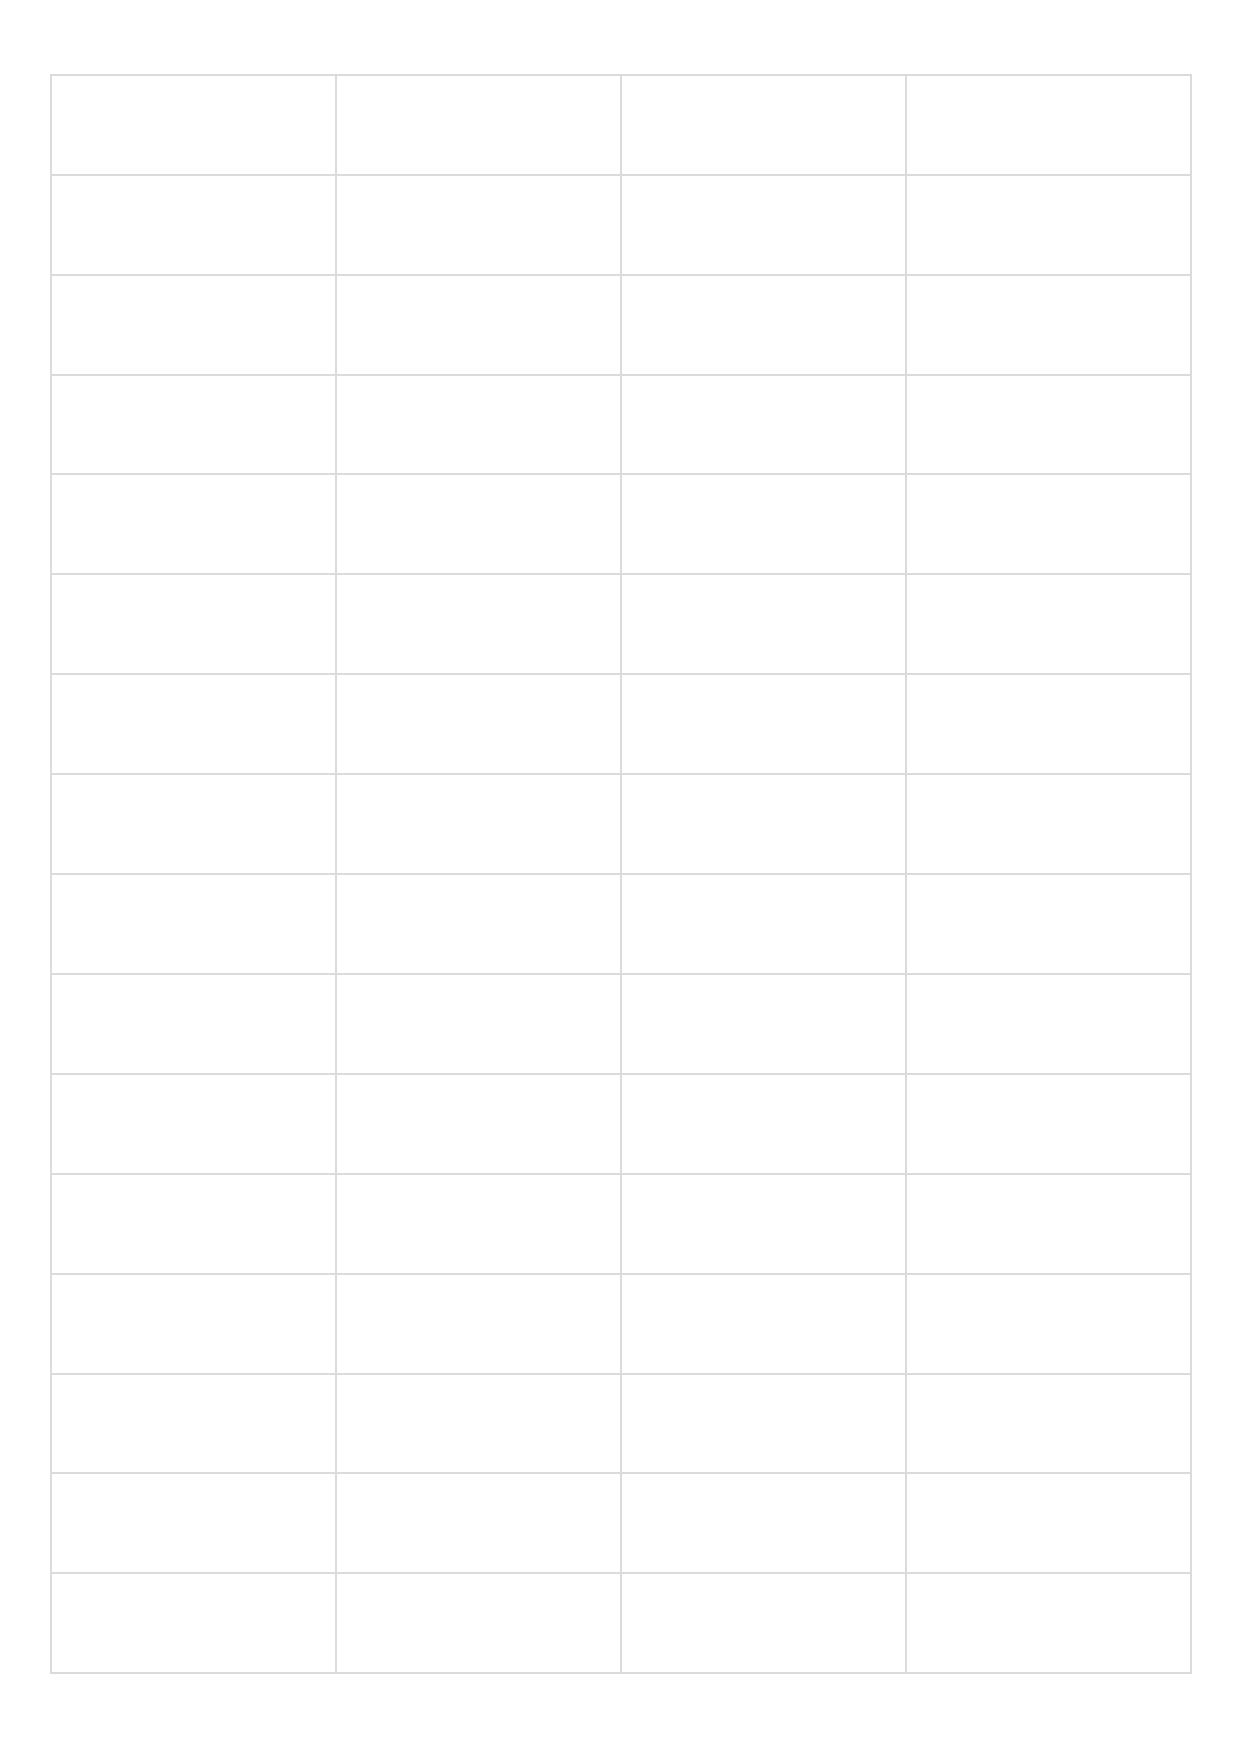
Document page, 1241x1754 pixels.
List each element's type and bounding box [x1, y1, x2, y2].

table_header [337, 76, 620, 174]
table_cell [337, 575, 620, 673]
table_header [52, 76, 335, 174]
table_cell [52, 1275, 335, 1372]
table_cell [622, 1075, 905, 1173]
table_cell [622, 1375, 905, 1472]
table_cell [337, 1375, 620, 1472]
table_cell [337, 376, 620, 473]
table_cell [622, 1474, 905, 1572]
table_cell [52, 975, 335, 1073]
table_cell [52, 1175, 335, 1272]
table_cell [622, 675, 905, 773]
table_cell [907, 575, 1190, 673]
table_cell [622, 875, 905, 973]
table_cell [52, 1075, 335, 1173]
table_cell [52, 675, 335, 773]
table_cell [337, 1474, 620, 1572]
table_cell [337, 1075, 620, 1173]
table_cell [337, 1574, 620, 1672]
table_cell [907, 176, 1190, 273]
table_cell [337, 875, 620, 973]
table_cell [52, 1474, 335, 1572]
table_cell [52, 276, 335, 373]
table_cell [52, 1574, 335, 1672]
table_cell [622, 176, 905, 273]
table_cell [337, 975, 620, 1073]
table_cell [907, 1175, 1190, 1272]
table_cell [907, 475, 1190, 573]
table_cell [337, 1175, 620, 1272]
table_cell [337, 775, 620, 873]
table_cell [622, 975, 905, 1073]
table_cell [337, 176, 620, 273]
table_cell [907, 1375, 1190, 1472]
table_cell [622, 276, 905, 373]
table_cell [52, 775, 335, 873]
table_cell [622, 1574, 905, 1672]
table_cell [907, 775, 1190, 873]
table_header [622, 76, 905, 174]
table_cell [907, 975, 1190, 1073]
table_cell [907, 675, 1190, 773]
table_cell [52, 475, 335, 573]
table_cell [622, 475, 905, 573]
table_cell [622, 775, 905, 873]
table_cell [907, 875, 1190, 973]
table_cell [52, 1375, 335, 1472]
table_header [907, 76, 1190, 174]
table_cell [622, 575, 905, 673]
table_cell [337, 1275, 620, 1372]
table_cell [907, 1574, 1190, 1672]
table_cell [622, 1275, 905, 1372]
table_cell [52, 176, 335, 273]
table_cell [52, 575, 335, 673]
table_cell [337, 675, 620, 773]
table_cell [907, 1075, 1190, 1173]
table_cell [337, 475, 620, 573]
table_cell [622, 1175, 905, 1272]
table_cell [52, 875, 335, 973]
table_cell [52, 376, 335, 473]
table_cell [907, 1474, 1190, 1572]
table_cell [622, 376, 905, 473]
table_cell [907, 1275, 1190, 1372]
table_cell [907, 276, 1190, 373]
table_cell [907, 376, 1190, 473]
table_cell [337, 276, 620, 373]
